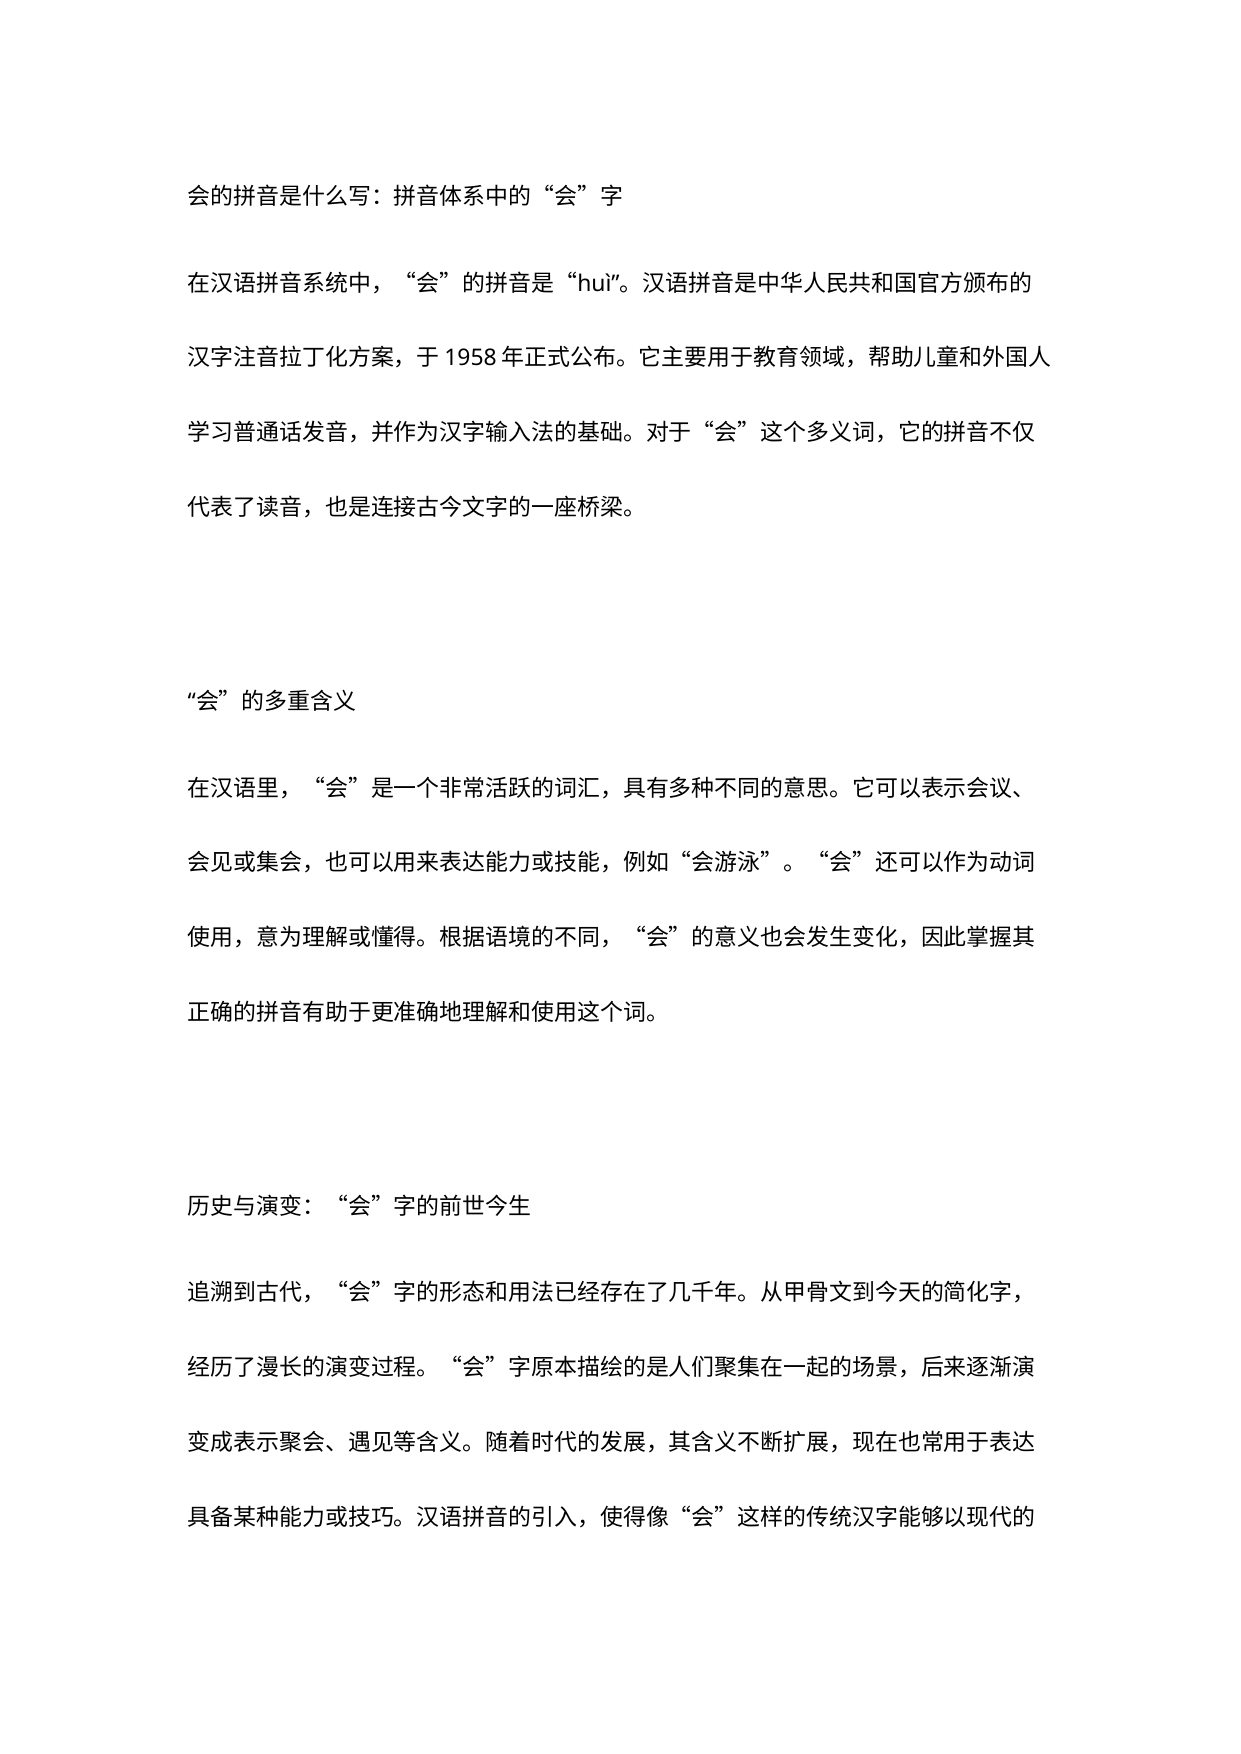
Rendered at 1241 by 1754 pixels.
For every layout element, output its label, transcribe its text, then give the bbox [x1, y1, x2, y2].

text 在汉语里，“会”是一个非常活跃的词汇，具有多种不同的意思。它可以表示会议、会见或集会，也可以用来表达能力或技能，例如“会游泳”。“会”还可以作为动词使用，意为理解或懂得。根据语境的不同，“会”的意义也会发生变化，因此掌握其正确的拼音有助于更准确地理解和使用这个词。 [187, 753, 1053, 1043]
text “会”的多重含义 [187, 667, 1053, 732]
text 会的拼音是什么写：拼音体系中的“会”字 [187, 162, 1053, 227]
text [187, 1258, 1053, 1547]
text 在汉语拼音系统中，“会”的拼音是“huì”。汉语拼音是中华人民共和国官方颁布的汉字注音拉丁化方案，于1958年正式公布。它主要用于教育领域，帮助儿童和外国人学习普通话发音，并作为汉字输入法的基础。对于“会”这个多义词，它的拼音不仅代表了读音，也是连接古今文字的一座桥梁。 [187, 248, 1053, 538]
text 历史与演变：“会”字的前世今生 [187, 1172, 1053, 1237]
